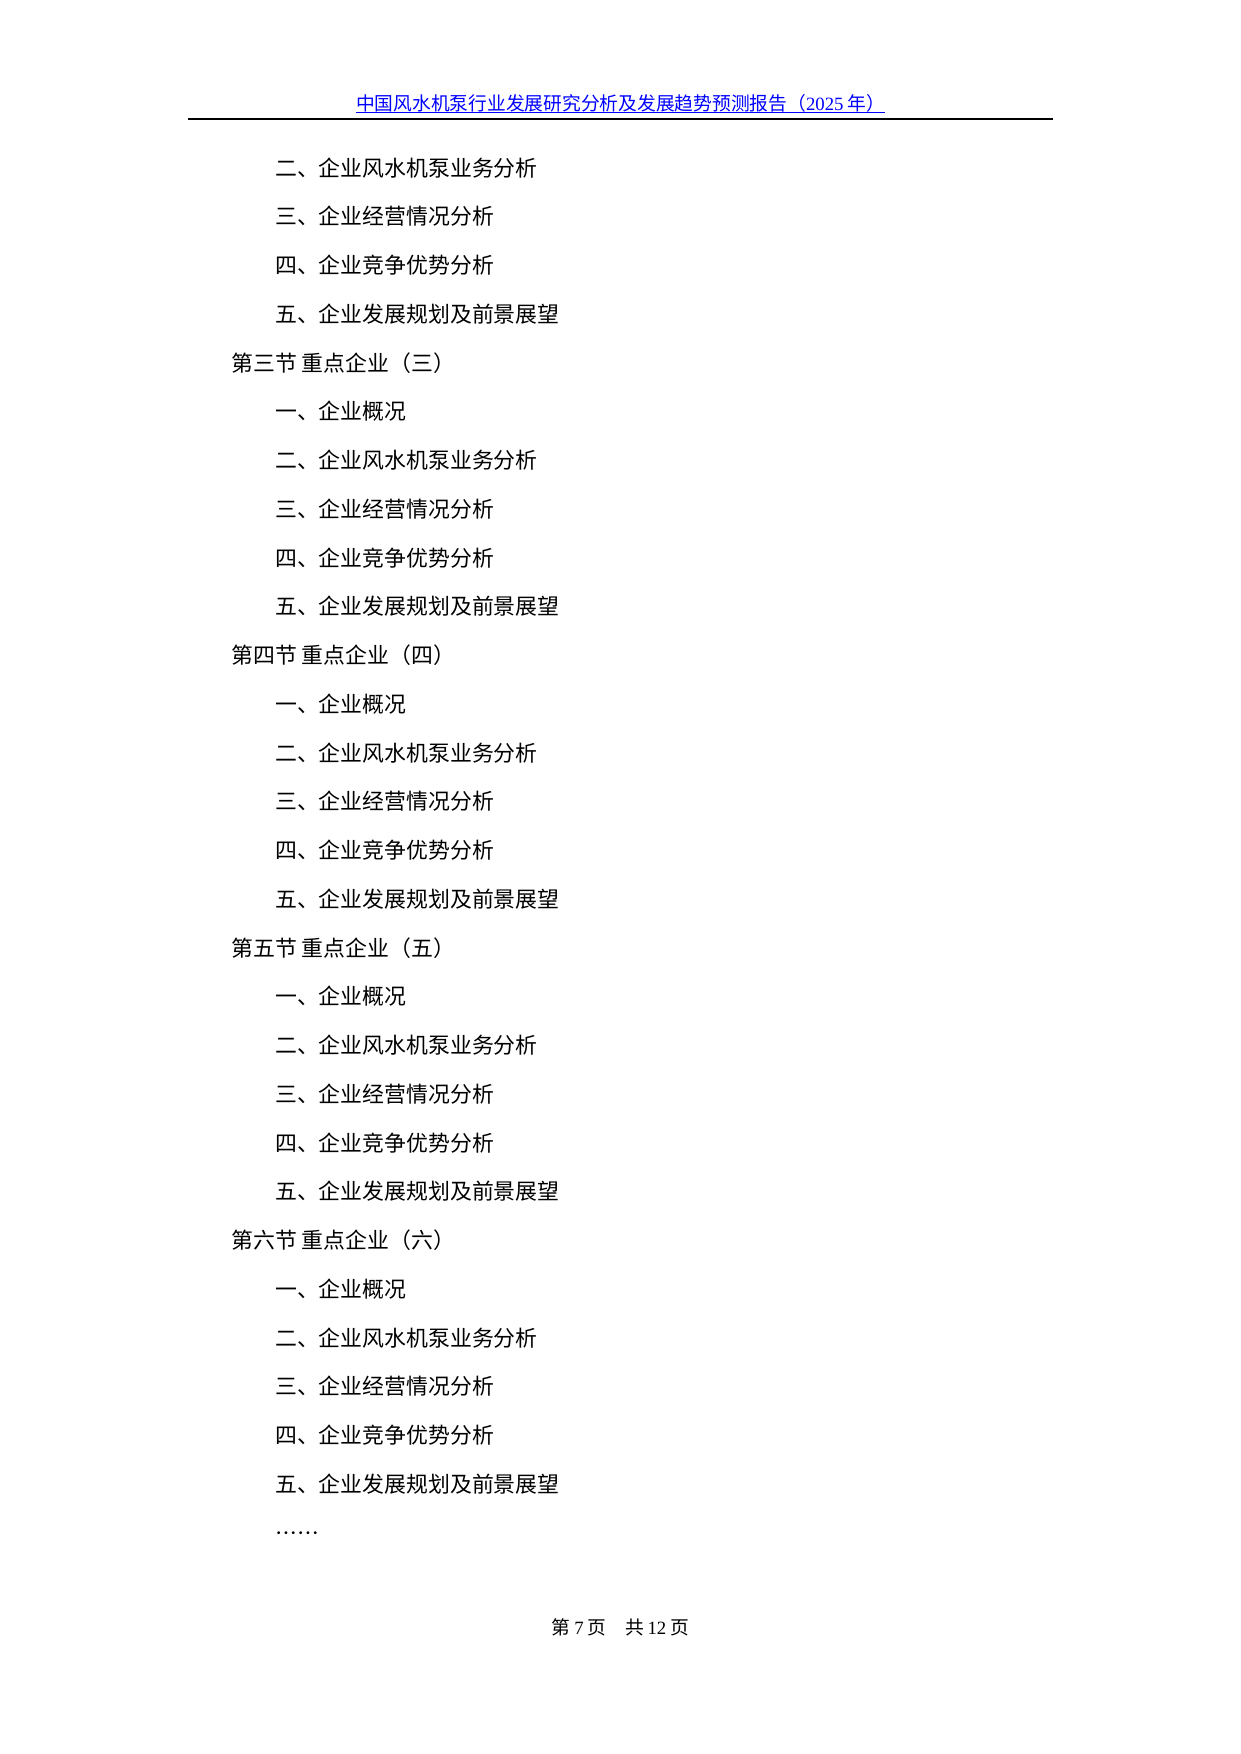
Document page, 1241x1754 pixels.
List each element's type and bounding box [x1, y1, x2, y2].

text [187, 150, 1053, 1548]
